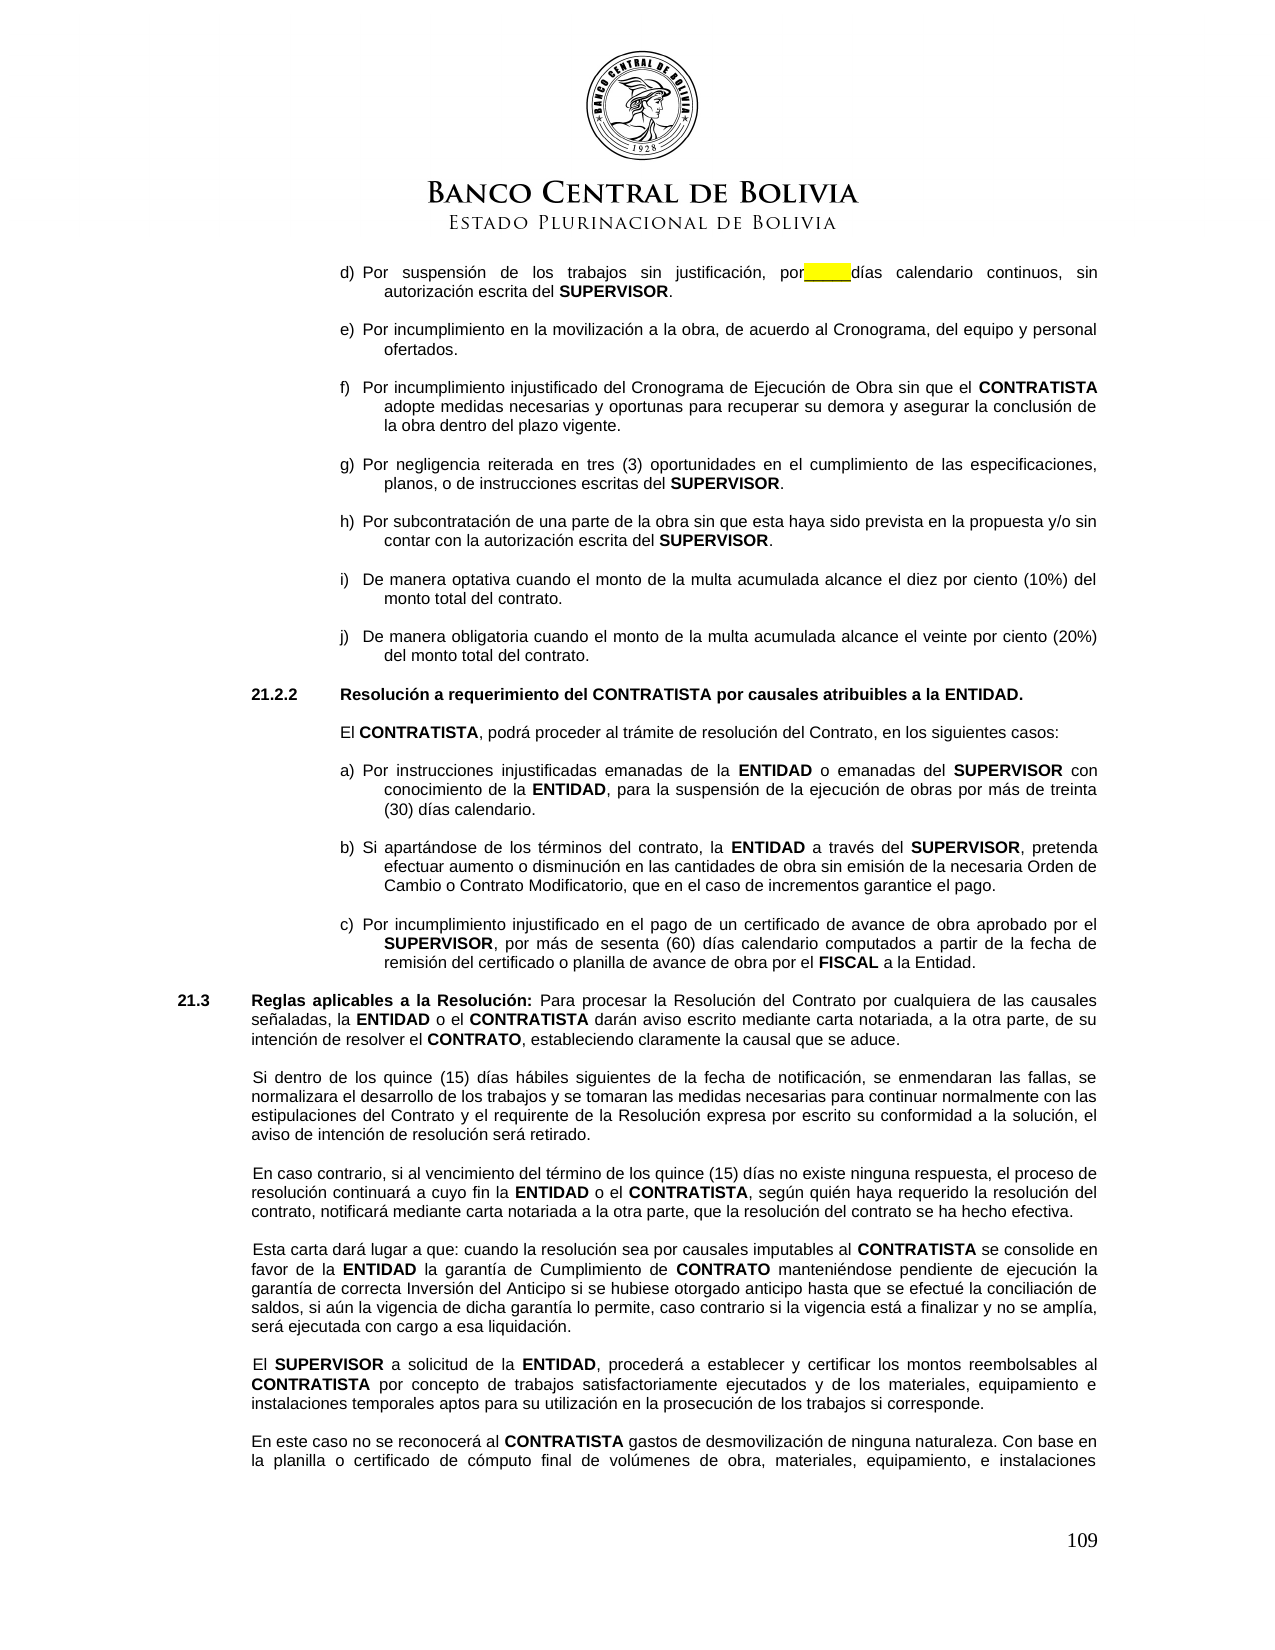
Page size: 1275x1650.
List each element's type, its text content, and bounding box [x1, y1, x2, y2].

text El CONTRATISTA, podrá proceder al trámite de resolución del Contrato, en los siguientes casos: [340, 723, 1098, 742]
list Por suspensión de los trabajos sin justificación, por_____días calendario continuos, sin autorización escrita del SUPERVISOR. [340, 263, 1098, 301]
list Resolución a requerimiento del CONTRATISTA por causales atribuibles a la ENTIDAD. [251, 684, 1098, 703]
list Por negligencia reiterada en tres (3) oportunidades en el cumplimiento de las especificaciones, planos, o de instrucciones escritas del SUPERVISOR. [340, 454, 1098, 493]
list Reglas aplicables a la Resolución: Para procesar la Resolución del Contrato por cualquiera de las causales señaladas, la ENTIDAD o el CONTRATISTA darán aviso escrito mediante carta notariada, a la otra parte, de su intención de resolver el CONTRATO, estableciendo claramente la causal que se aduce. [177, 991, 1098, 1048]
list Por incumplimiento en la movilización a la obra, de acuerdo al Cronograma, del equipo y personal ofertados. [340, 320, 1098, 358]
text Si dentro de los quince (15) días hábiles siguientes de la fecha de notificación, se enmendaran las fallas, se normalizara el desarrollo de los trabajos y se tomaran las medidas necesarias para continuar normalmente con las estipulaciones del Contrato y el requirente de la Resolución expresa por escrito su conformidad a la solución, el aviso de intención de resolución será retirado. [251, 1068, 1098, 1144]
list De manera optativa cuando el monto de la multa acumulada alcance el diez por ciento (10%) del monto total del contrato. [340, 569, 1098, 608]
text El SUPERVISOR a solicitud de la ENTIDAD, procederá a establecer y certificar los montos reembolsables al CONTRATISTA por concepto de trabajos satisfactoriamente ejecutados y de los materiales, equipamiento e instalaciones temporales aptos para su utilización en la prosecución de los trabajos si corresponde. [251, 1355, 1098, 1413]
list Si apartándose de los términos del contrato, la ENTIDAD a través del SUPERVISOR, pretenda efectuar aumento o disminución en las cantidades de obra sin emisión de la necesaria Orden de Cambio o Contrato Modificatorio, que en el caso de incrementos garantice el pago. [340, 838, 1098, 895]
text En caso contrario, si al vencimiento del término de los quince (15) días no existe ninguna respuesta, el proceso de resolución continuará a cuyo fin la ENTIDAD o el CONTRATISTA, según quién haya requerido la resolución del contrato, notificará mediante carta notariada a la otra parte, que la resolución del contrato se ha hecho efectiva. [251, 1163, 1098, 1221]
list Por instrucciones injustificadas emanadas de la ENTIDAD o emanadas del SUPERVISOR con conocimiento de la ENTIDAD, para la suspensión de la ejecución de obras por más de treinta (30) días calendario. [340, 761, 1098, 818]
list Por incumplimiento injustificado del Cronograma de Ejecución de Obra sin que el CONTRATISTA adopte medidas necesarias y oportunas para recuperar su demora y asegurar la conclusión de la obra dentro del plazo vigente. [340, 378, 1098, 435]
picture [9, 14, 1271, 237]
text Esta carta dará lugar a que: cuando la resolución sea por causales imputables al CONTRATISTA se consolide en favor de la ENTIDAD la garantía de Cumplimiento de CONTRATO manteniéndose pendiente de ejecución la garantía de correcta Inversión del Anticipo si se hubiese otorgado anticipo hasta que se efectué la conciliación de saldos, si aún la vigencia de dicha garantía lo permite, caso contrario si la vigencia está a finalizar y no se amplía, será ejecutada con cargo a esa liquidación. [251, 1240, 1098, 1336]
list Por incumplimiento injustificado en el pago de un certificado de avance de obra aprobado por el SUPERVISOR, por más de sesenta (60) días calendario computados a partir de la fecha de remisión del certificado o planilla de avance de obra por el FISCAL a la Entidad. [340, 914, 1098, 972]
list De manera obligatoria cuando el monto de la multa acumulada alcance el veinte por ciento (20%) del monto total del contrato. [340, 627, 1098, 665]
list Por subcontratación de una parte de la obra sin que esta haya sido prevista en la propuesta y/o sin contar con la autorización escrita del SUPERVISOR. [340, 512, 1098, 550]
